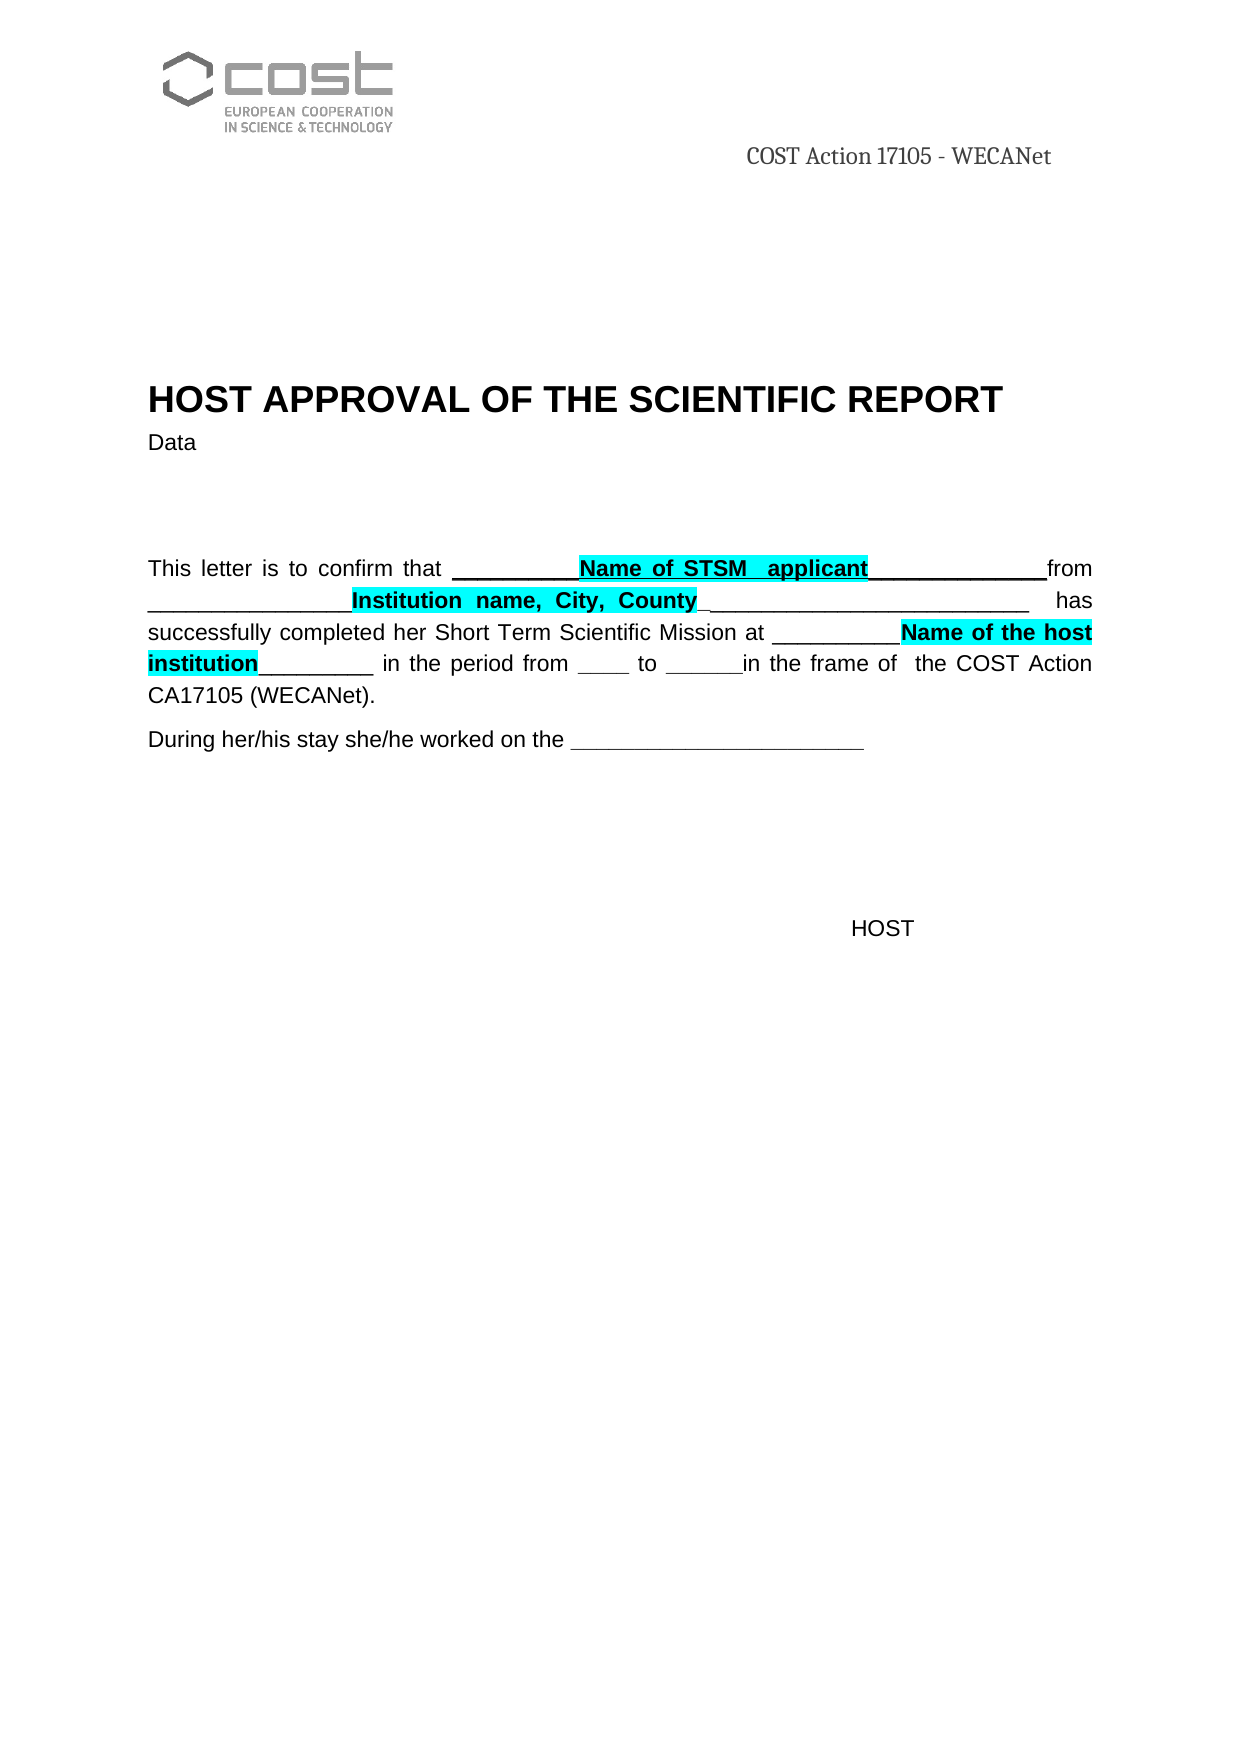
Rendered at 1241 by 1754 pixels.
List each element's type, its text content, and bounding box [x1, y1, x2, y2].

text Data [148, 429, 1092, 455]
text HOST [598, 915, 1092, 941]
picture [126, 20, 429, 163]
text During her/his stay she/he worked on the _______________________ [148, 726, 1092, 752]
text HOST APPROVAL OF THE SCIENTIFIC REPORT [148, 377, 1092, 421]
text This letter is to confirm that __________Name of STSM applicant______________from ________________Institution name, City, County__________________________ has successfully completed her Short Term Scientific Mission at __________Name of the host institution_________ in the period from ____ to ______in the frame of the COST Action CA17105 (WECANet). [148, 555, 1092, 708]
